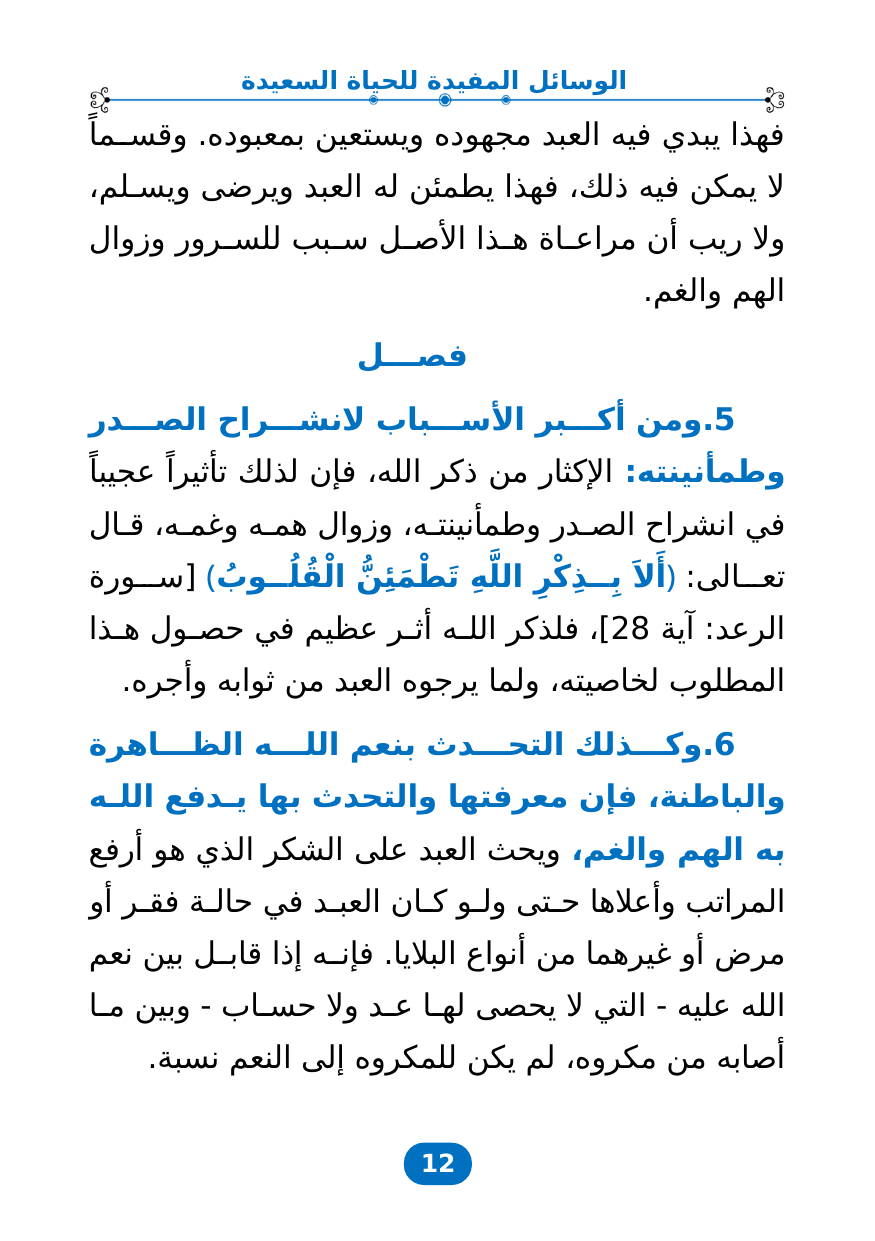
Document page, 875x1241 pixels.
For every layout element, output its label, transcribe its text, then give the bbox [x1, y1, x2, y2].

picture [88, 83, 786, 116]
text فصـــل [89, 324, 785, 377]
text 5.ومن أكبر الأسباب لانشراح الصدر وطمأنينته: الإكثار من ذكر الله، فإن لذلك تأثيراً عجيباً في انشراح الصدر وطمأنينته، وزوال همه وغمه، قال تعالى: ﴿أَلاَ بِذِكْرِ اللَّهِ تَطْمَئِنُّ الْقُلُوبُ﴾ [سورة الرعد: آية 28]، فلذكر الله أثر عظيم في حصول هذا المطلوب لخاصيته، ولما يرجوه العبد من ثوابه وأجره. [89, 389, 785, 702]
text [89, 104, 785, 312]
text 6.وكذلك التحدث بنعم الله الظاهرة والباطنة، فإن معرفتها والتحدث بها يدفع الله به الهم والغم، ويحث العبد على الشكر الذي هو أرفع المراتب وأعلاها حتى ولو كان العبد في حالة فقر أو مرض أو غيرهما من أنواع البلايا. فإنه إذا قابل بين نعم الله عليه - التي لا يحصى لها عد ولا حساب - وبين ما أصابه من مكروه، لم يكن للمكروه إلى النعم نسبة. [89, 714, 785, 1079]
